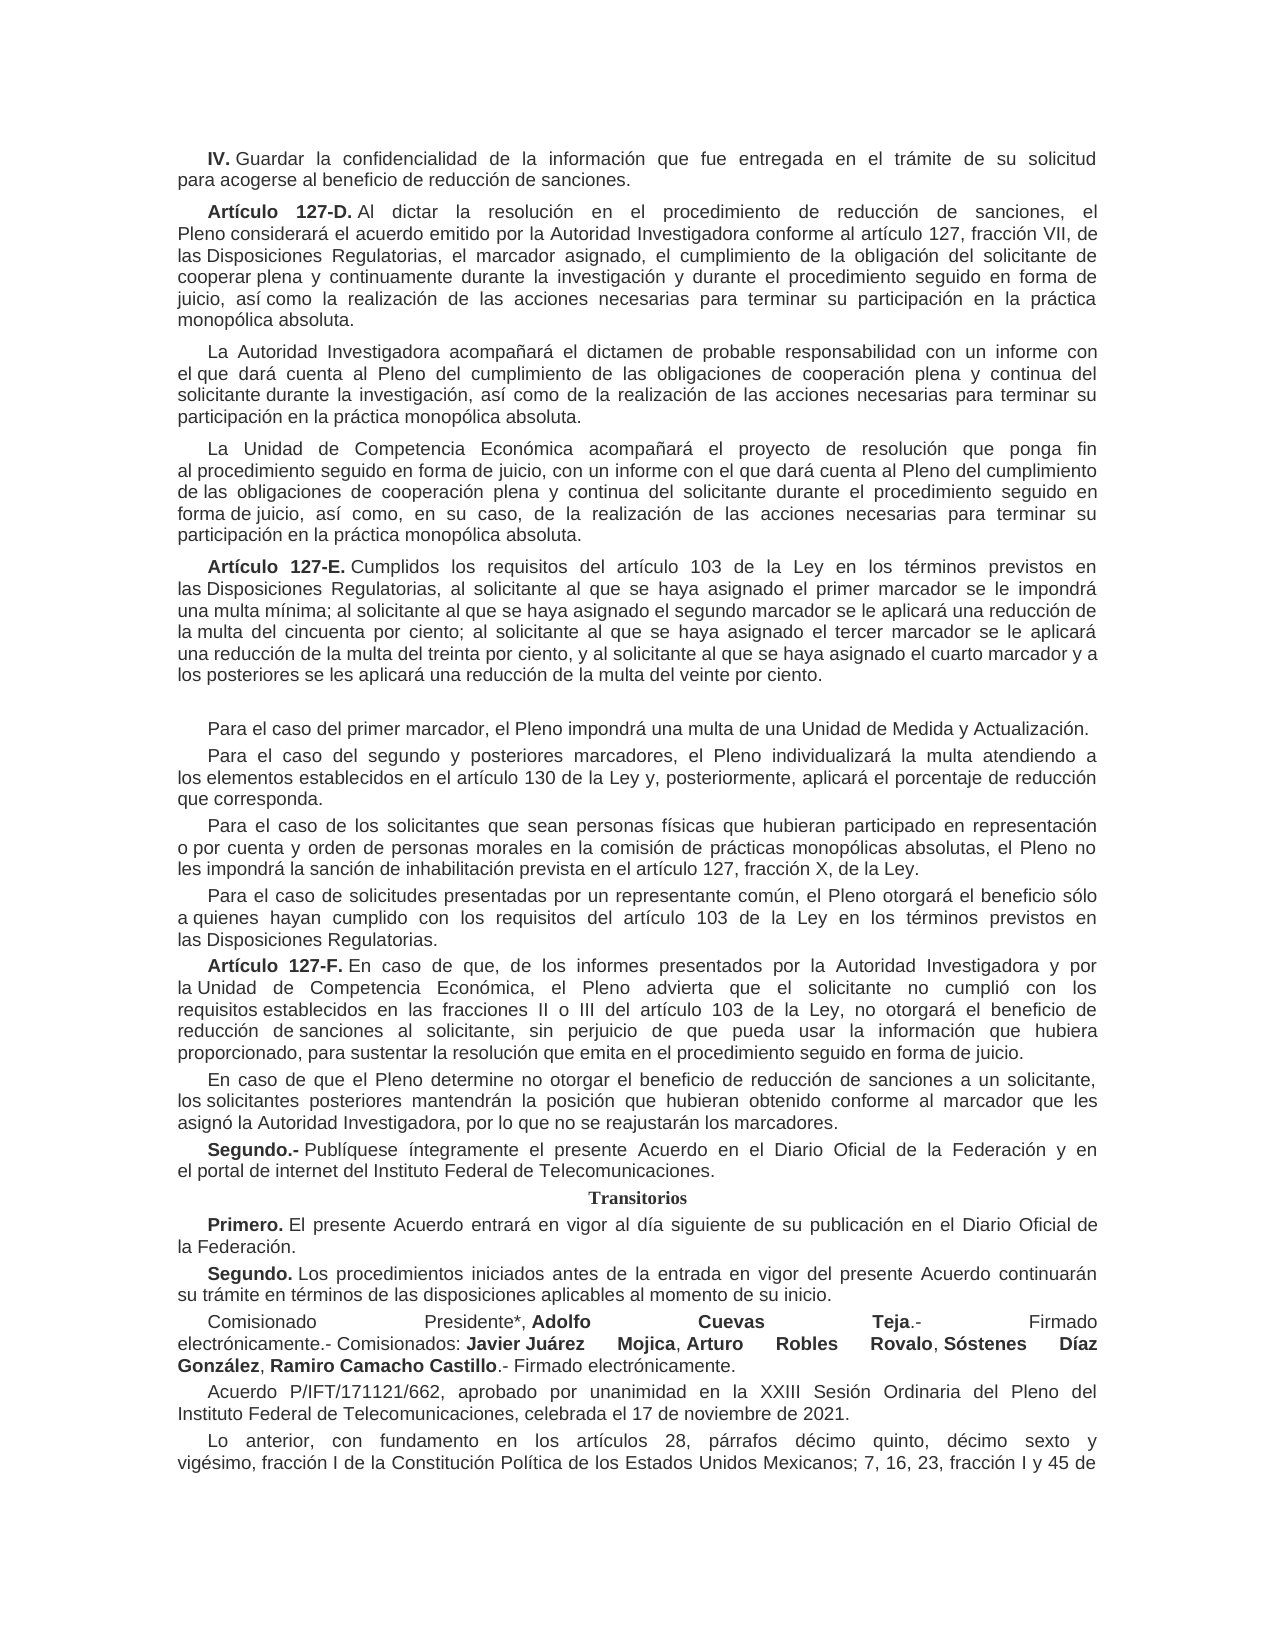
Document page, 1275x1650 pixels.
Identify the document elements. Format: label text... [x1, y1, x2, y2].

text Para el caso del segundo y posteriores marcadores, el Pleno individualizará la multa atendiendo a los elementos establecidos en el artículo 130 de la Ley y, posteriormente, aplicará el porcentaje de reducción que corresponda. [177, 745, 1098, 810]
text Para el caso de los solicitantes que sean personas físicas que hubieran participado en representación o por cuenta y orden de personas morales en la comisión de prácticas monopólicas absolutas, el Pleno no les impondrá la sanción de inhabilitación prevista en el artículo 127, fracción X, de la Ley. [177, 815, 1098, 880]
text Para el caso de solicitudes presentadas por un representante común, el Pleno otorgará el beneficio sólo a quienes hayan cumplido con los requisitos del artículo 103 de la Ley en los términos previstos en las Disposiciones Regulatorias. [177, 885, 1098, 950]
text Artículo 127-D. Al dictar la resolución en el procedimiento de reducción de sanciones, el Pleno considerará el acuerdo emitido por la Autoridad Investigadora conforme al artículo 127, fracción VII, de las Disposiciones Regulatorias, el marcador asignado, el cumplimiento de la obligación del solicitante de cooperar plena y continuamente durante la investigación y durante el procedimiento seguido en forma de juicio, así como la realización de las acciones necesarias para terminar su participación en la práctica monopólica absoluta. [177, 201, 1098, 331]
text Comisionado Presidente*, Adolfo Cuevas Teja.- Firmado electrónicamente.- Comisionados: Javier Juárez Mojica, Arturo Robles Rovalo, Sóstenes Díaz González, Ramiro Camacho Castillo.- Firmado electrónicamente. [177, 1311, 1098, 1376]
text En caso de que el Pleno determine no otorgar el beneficio de reducción de sanciones a un solicitante, los solicitantes posteriores mantendrán la posición que hubieran obtenido conforme al marcador que les asignó la Autoridad Investigadora, por lo que no se reajustarán los marcadores. [177, 1068, 1098, 1133]
text Transitorios [177, 1187, 1098, 1209]
text La Unidad de Competencia Económica acompañará el proyecto de resolución que ponga fin al procedimiento seguido en forma de juicio, con un informe con el que dará cuenta al Pleno del cumplimiento de las obligaciones de cooperación plena y continua del solicitante durante el procedimiento seguido en forma de juicio, así como, en su caso, de la realización de las acciones necesarias para terminar su participación en la práctica monopólica absoluta. [177, 438, 1098, 546]
text Segundo. Los procedimientos iniciados antes de la entrada en vigor del presente Acuerdo continuarán su trámite en términos de las disposiciones aplicables al momento de su inicio. [177, 1263, 1098, 1306]
text Acuerdo P/IFT/171121/662, aprobado por unanimidad en la XXIII Sesión Ordinaria del Pleno del Instituto Federal de Telecomunicaciones, celebrada el 17 de noviembre de 2021. [177, 1381, 1098, 1424]
text La Autoridad Investigadora acompañará el dictamen de probable responsabilidad con un informe con el que dará cuenta al Pleno del cumplimiento de las obligaciones de cooperación plena y continua del solicitante durante la investigación, así como de la realización de las acciones necesarias para terminar su participación en la práctica monopólica absoluta. [177, 341, 1098, 427]
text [177, 1430, 1098, 1473]
text Artículo 127-E. Cumplidos los requisitos del artículo 103 de la Ley en los términos previstos en las Disposiciones Regulatorias, al solicitante al que se haya asignado el primer marcador se le impondrá una multa mínima; al solicitante al que se haya asignado el segundo marcador se le aplicará una reducción de la multa del cincuenta por ciento; al solicitante al que se haya asignado el tercer marcador se le aplicará una reducción de la multa del treinta por ciento, y al solicitante al que se haya asignado el cuarto marcador y a los posteriores se les aplicará una reducción de la multa del veinte por ciento. [177, 556, 1098, 686]
text Para el caso del primer marcador, el Pleno impondrá una multa de una Unidad de Medida y Actualización. [177, 718, 1098, 739]
text Primero. El presente Acuerdo entrará en vigor al día siguiente de su publicación en el Diario Oficial de la Federación. [177, 1214, 1098, 1257]
text IV. Guardar la confidencialidad de la información que fue entregada en el trámite de su solicitud para acogerse al beneficio de reducción de sanciones. [177, 148, 1098, 191]
text Segundo.- Publíquese íntegramente el presente Acuerdo en el Diario Oficial de la Federación y en el portal de internet del Instituto Federal de Telecomunicaciones. [177, 1139, 1098, 1182]
text Artículo 127-F. En caso de que, de los informes presentados por la Autoridad Investigadora y por la Unidad de Competencia Económica, el Pleno advierta que el solicitante no cumplió con los requisitos establecidos en las fracciones II o III del artículo 103 de la Ley, no otorgará el beneficio de reducción de sanciones al solicitante, sin perjuicio de que pueda usar la información que hubiera proporcionado, para sustentar la resolución que emita en el procedimiento seguido en forma de juicio. [177, 955, 1098, 1063]
